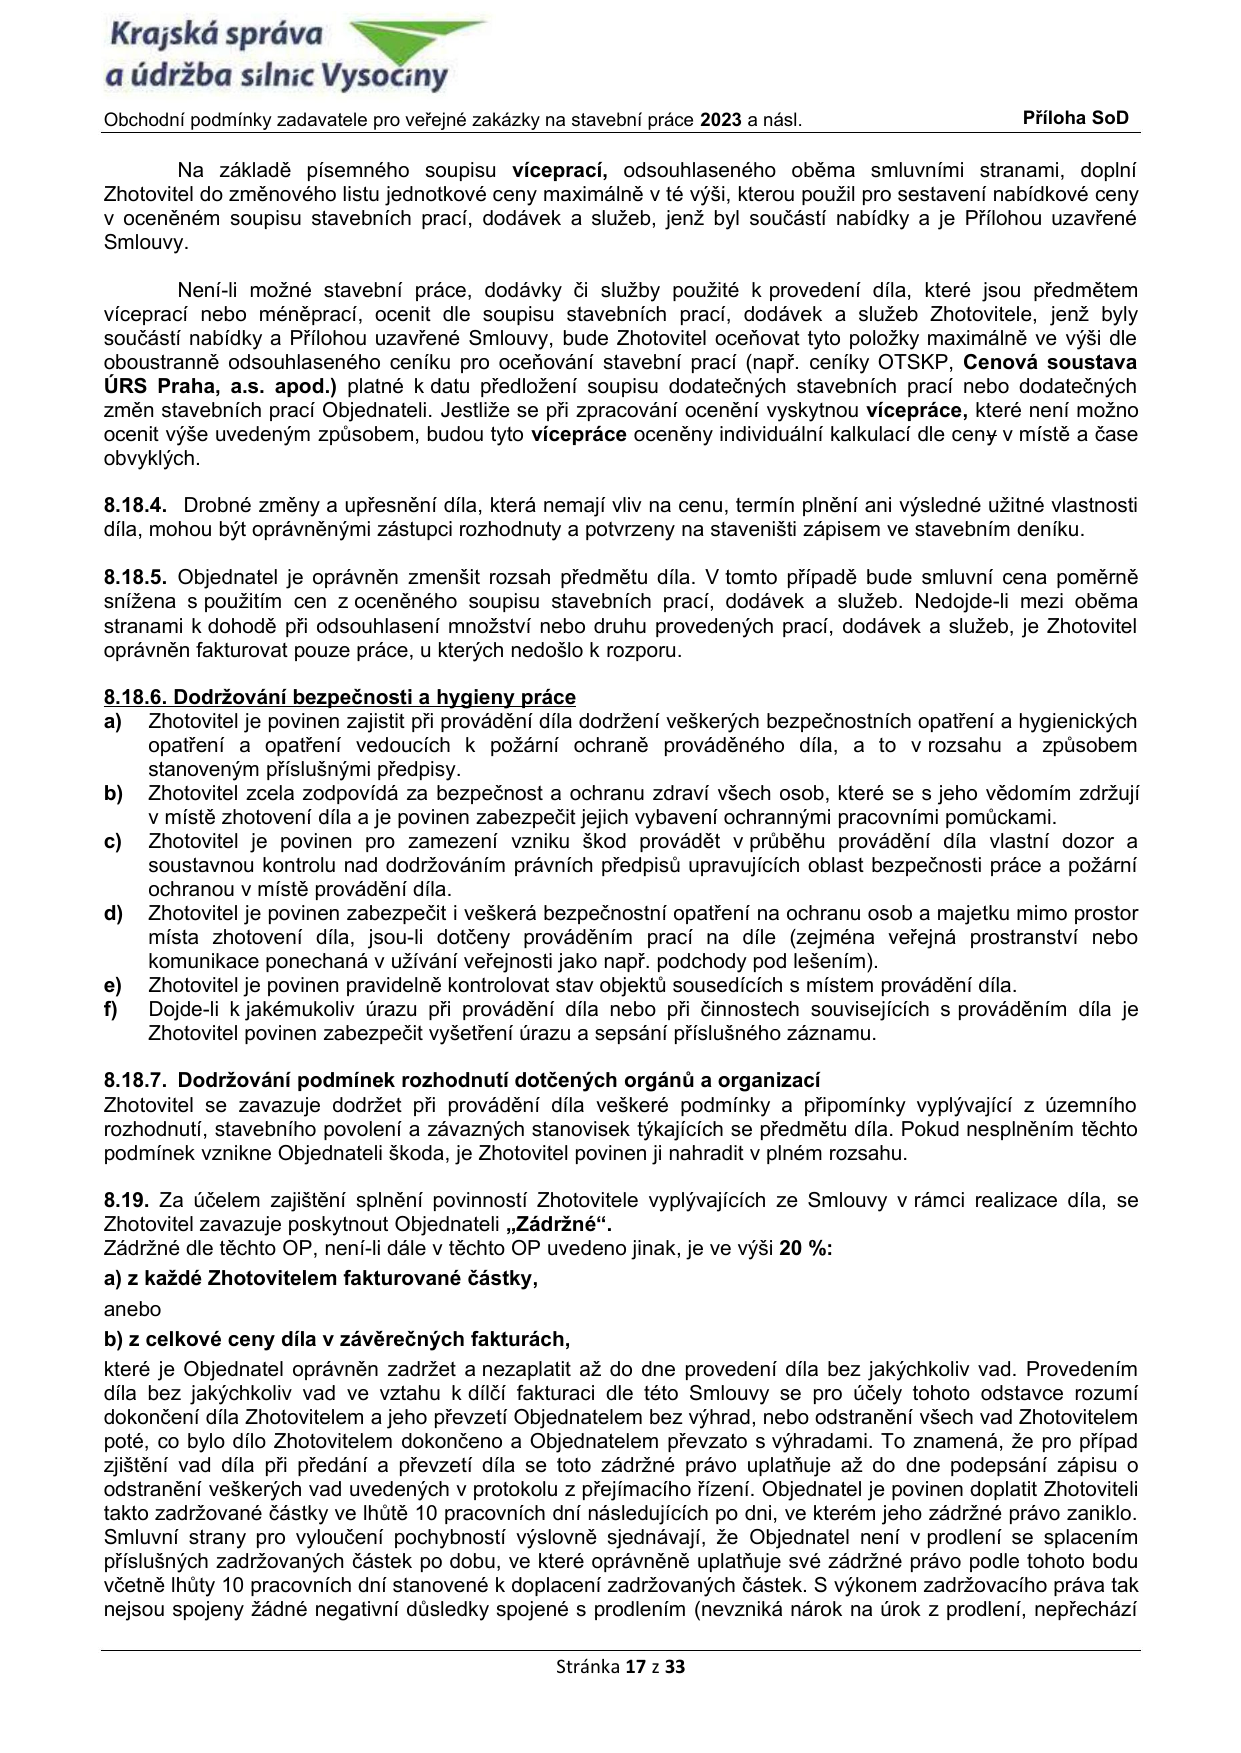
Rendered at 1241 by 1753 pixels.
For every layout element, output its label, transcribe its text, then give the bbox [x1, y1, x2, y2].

text ÚRS Praha, a.s. apod.) platné k datu předložení soupisu dodatečných stavebních prací nebo dodatečných [103, 374, 1162, 398]
text oprávněn fakturovat pouze práce, u kterých nedošlo k rozporu. [103, 638, 1162, 662]
text víceprací nebo méněprací, ocenit dle soupisu stavebních prací, dodávek a služeb Zhotovitele, jenž byly [103, 303, 1162, 326]
text Není-li možné stavební práce, dodávky či služby použité k provedení díla, které jsou předmětem [177, 279, 1162, 302]
text c) Zhotovitel je povinen pro zamezení vzniku škod provádět v průběhu provádění díla vlastní dozor a [103, 830, 1162, 853]
text Obchodní podmínky zadavatele pro veřejné zakázky na stavební práce 2023 a násl. [103, 110, 826, 131]
text snížena s použitím cen z oceněného soupisu stavebních prací, dodávek a služeb. Nedojde-li mezi oběma [103, 590, 1162, 614]
text Příloha SoD [1023, 108, 1154, 128]
text díla bez jakýchkoliv vad ve vztahu k dílčí fakturaci dle této Smlouvy se pro účely tohoto odstavce rozumí [103, 1382, 1162, 1405]
text opatření a opatření vedoucích k požární ochraně prováděného díla, a to v rozsahu a způsobem [148, 734, 1162, 757]
text Na základě písemného soupisu víceprací, odsouhlaseného oběma smluvními stranami, doplní [177, 159, 1162, 182]
text b) z celkové ceny díla v závěrečných fakturách, [103, 1328, 595, 1351]
text ochranou v místě provádění díla. [148, 878, 1162, 901]
text poté, co bylo dílo Zhotovitelem dokončeno a Objednatelem převzato s výhradami. To znamená, že pro případ [103, 1430, 1162, 1453]
text Zhotovitel povinen zabezpečit vyšetření úrazu a sepsání příslušného záznamu. [148, 1022, 1162, 1046]
text rozhodnutí, stavebního povolení a závazných stanovisek týkajících se předmětu díla. Pokud nesplněním těchto [103, 1117, 1162, 1141]
text odstranění veškerých vad uvedených v protokolu z přejímacího řízení. Objednatel je povinen doplatit Zhotoviteli [103, 1478, 1162, 1502]
text včetně lhůty 10 pracovních dní stanovené k doplacení zadržovaných částek. S výkonem zadržovacího práva tak [103, 1574, 1162, 1597]
text v místě zhotovení díla a je povinen zabezpečit jejich vybavení ochrannými pracovními pomůckami. [148, 806, 1162, 829]
text obvyklých. [103, 447, 1162, 470]
text 8.19. Za účelem zajištění splnění povinností Zhotovitele vyplývajících ze Smlouvy v rámci realizace díla, se [103, 1189, 1162, 1212]
text stanoveným příslušnými předpisy. [148, 758, 1162, 781]
text místa zhotovení díla, jsou-li dotčeny prováděním prací na díle (zejména veřejná prostranství nebo [148, 926, 1162, 949]
text dokončení díla Zhotovitelem a jeho převzetí Objednatelem bez výhrad, nebo odstranění všech vad Zhotovitelem [103, 1406, 1162, 1429]
text 8.18.4. Drobné změny a upřesnění díla, která nemají vliv na cenu, termín plnění ani výsledné užitné vlastnosti [103, 494, 1162, 518]
picture [98, 129, 1143, 135]
text Zhotovitel zavazuje poskytnout Objednateli „Zádržné“. [103, 1213, 857, 1236]
text díla, mohou být oprávněnými zástupci rozhodnuty a potvrzeny na staveništi zápisem ve stavebním deníku. [103, 518, 1108, 542]
text nejsou spojeny žádné negativní důsledky spojené s prodlením (nevzniká nárok na úrok z prodlení, nepřechází [103, 1598, 1162, 1622]
text komunikace ponechaná v užívání veřejnosti jako např. podchody pod lešením). [148, 950, 1162, 973]
text anebo [103, 1298, 562, 1321]
text Zhotovitel do změnového listu jednotkové ceny maximálně v té výši, kterou použil pro sestavení nabídkové ceny [103, 183, 1162, 206]
text 8.18.6. Dodržování bezpečnosti a hygieny práce [103, 686, 600, 709]
text které je Objednatel oprávněn zadržet a nezaplatit až do dne provedení díla bez jakýchkoliv vad. Provedením [103, 1358, 1162, 1381]
text Zhotovitel se zavazuje dodržet při provádění díla veškeré podmínky a připomínky vyplývající z územního [103, 1093, 1162, 1117]
text Smluvní strany pro vyloučení pochybností výslovně sjednávají, že Objednatel není v prodlení se splacením [103, 1526, 1162, 1549]
text a) z každé Zhotovitelem fakturované částky, [103, 1267, 562, 1290]
text 8.18.7. Dodržování podmínek rozhodnutí dotčených orgánů a organizací [103, 1069, 845, 1092]
text podmínek vznikne Objednateli škoda, je Zhotovitel povinen ji nahradit v plném rozsahu. [103, 1142, 1162, 1165]
text takto zadržované částky ve lhůtě 10 pracovních dní následujících po dni, ve kterém jeho zádržné právo zaniklo. [103, 1502, 1162, 1525]
text 8.18.5. Objednatel je oprávněn zmenšit rozsah předmětu díla. V tomto případě bude smluvní cena poměrně [103, 566, 1162, 589]
text v oceněném soupisu stavebních prací, dodávek a služeb, jenž byl součástí nabídky a je Přílohou uzavřené [103, 207, 1162, 230]
text oboustranně odsouhlaseného ceníku pro oceňování stavební prací (např. ceníky OTSKP, Cenová soustava [103, 351, 1162, 374]
text změn stavebních prací Objednateli. Jestliže se při zpracování ocenění vyskytnou vícepráce, které není možno [103, 398, 1162, 422]
text stranami k dohodě při odsouhlasení množství nebo druhu provedených prací, dodávek a služeb, je Zhotovitel [103, 614, 1162, 638]
text b) Zhotovitel zcela zodpovídá za bezpečnost a ochranu zdraví všech osob, které se s jeho vědomím zdržují [103, 782, 1162, 806]
text příslušných zadržovaných částek po dobu, ve které oprávněně uplatňuje své zádržné právo podle tohoto bodu [103, 1550, 1162, 1573]
text součástí nabídky a Přílohou uzavřené Smlouvy, bude Zhotovitel oceňovat tyto položky maximálně ve výši dle [103, 327, 1162, 350]
picture [98, 1647, 1143, 1653]
text d) Zhotovitel je povinen zabezpečit i veškerá bezpečnostní opatření na ochranu osob a majetku mimo prostor [103, 902, 1162, 926]
text e) Zhotovitel je povinen pravidelně kontrolovat stav objektů sousedících s místem provádění díla. [103, 974, 1162, 997]
text Stránka 17 z 33 [556, 1653, 710, 1678]
text Smlouvy. [103, 231, 1162, 254]
text a) Zhotovitel je povinen zajistit při provádění díla dodržení veškerých bezpečnostních opatření a hygienických [103, 710, 1162, 733]
picture [101, 11, 496, 103]
text f) Dojde-li k jakémukoliv úrazu při provádění díla nebo při činnostech souvisejících s prováděním díla je [103, 998, 1162, 1021]
text Zádržné dle těchto OP, není-li dále v těchto OP uvedeno jinak, je ve výši 20 %: [103, 1237, 857, 1260]
text ocenit výše uvedeným způsobem, budou tyto vícepráce oceněny individuální kalkulací dle ceny v místě a čase [103, 422, 1162, 446]
text zjištění vad díla při předání a převzetí díla se toto zádržné právo uplatňuje až do dne podepsání zápisu o [103, 1454, 1162, 1477]
text soustavnou kontrolu nad dodržováním právních předpisů upravujících oblast bezpečnosti práce a požární [148, 854, 1162, 877]
